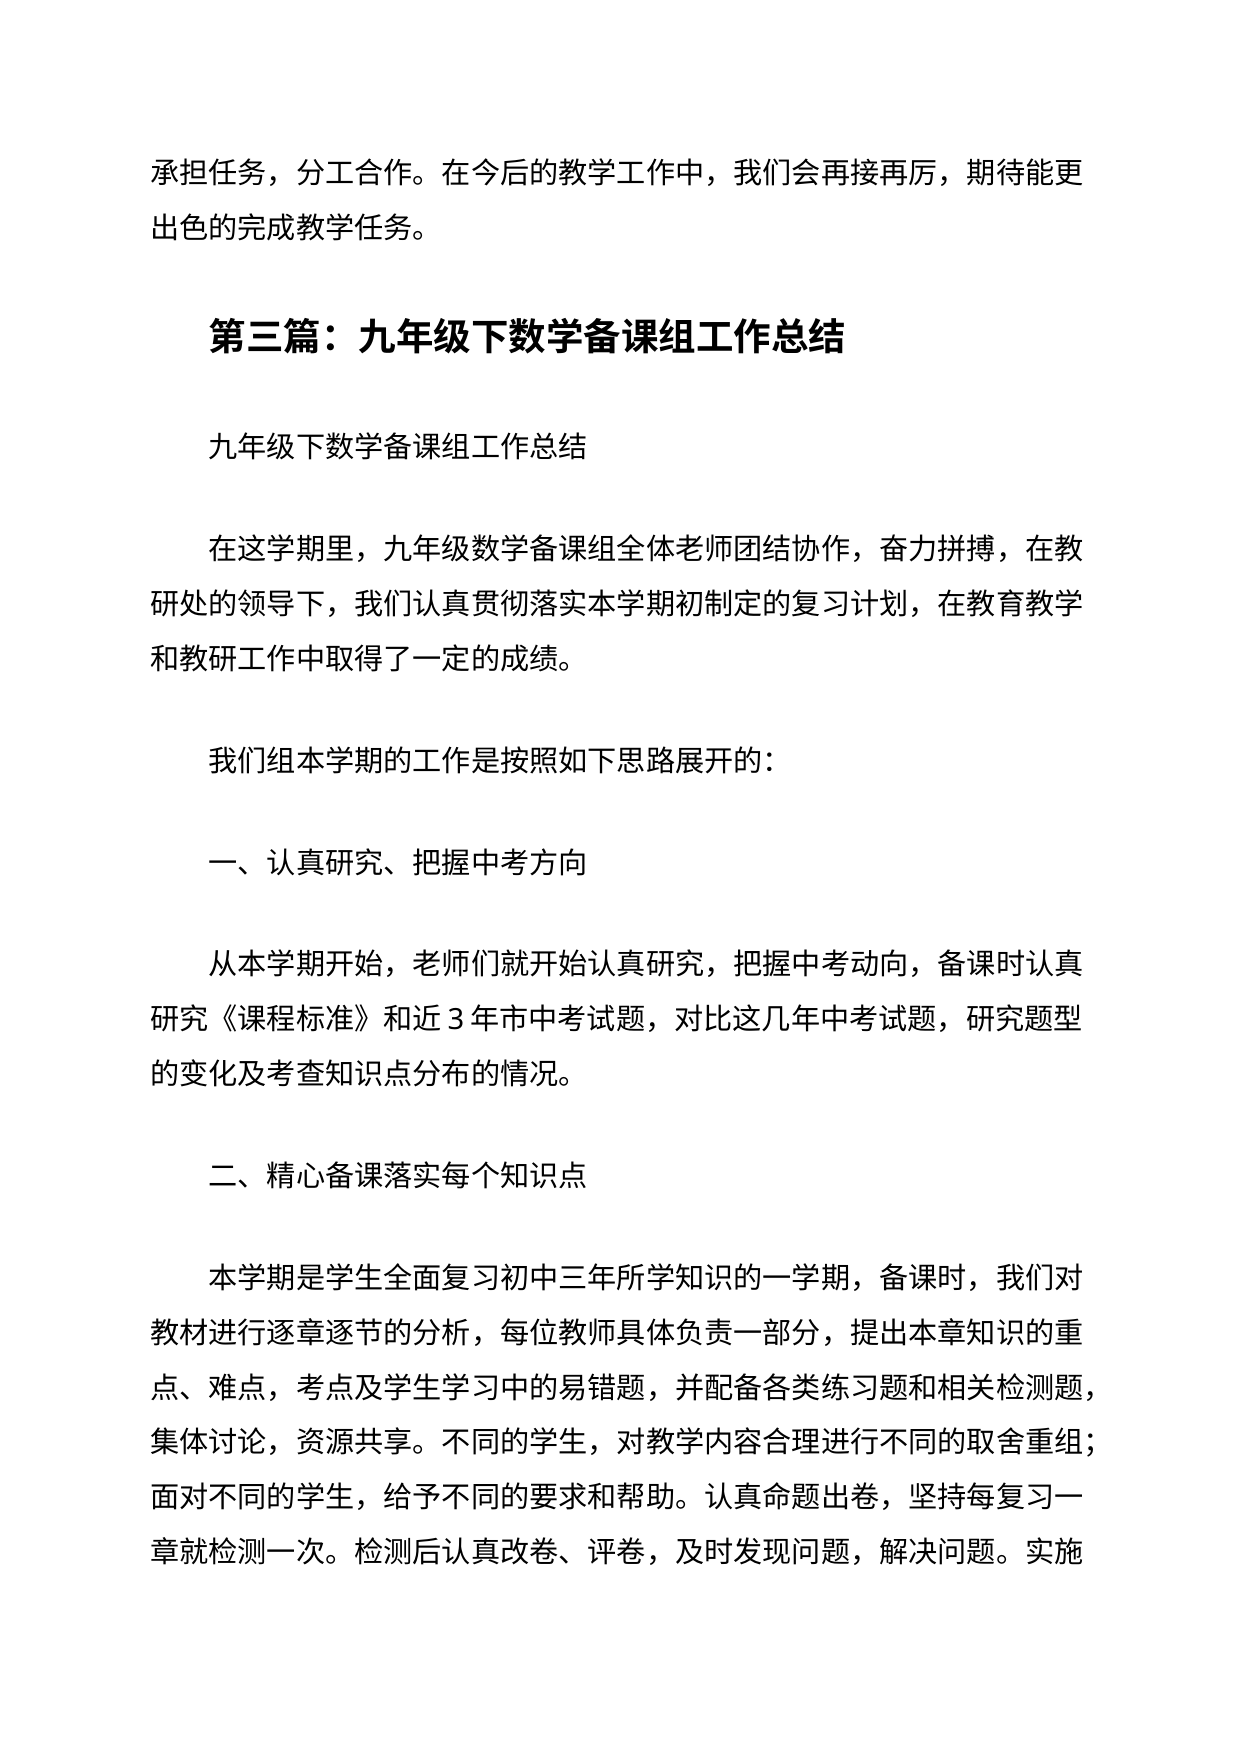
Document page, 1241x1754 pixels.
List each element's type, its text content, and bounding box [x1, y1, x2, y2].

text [150, 150, 1090, 247]
text 一、认真研究、把握中考方向 [150, 839, 1090, 881]
text 第三篇：九年级下数学备课组工作总结 [150, 307, 1090, 361]
text 九年级下数学备课组工作总结 [150, 424, 1090, 466]
text 二、精心备课落实每个知识点 [150, 1153, 1090, 1195]
text 我们组本学期的工作是按照如下思路展开的： [150, 737, 1090, 780]
text 从本学期开始，老师们就开始认真研究，把握中考动向，备课时认真研究《课程标准》和近3年市中考试题，对比这几年中考试题，研究题型的变化及考查知识点分布的情况。 [150, 941, 1090, 1093]
text 在这学期里，九年级数学备课组全体老师团结协作，奋力拼搏，在教研处的领导下，我们认真贯彻落实本学期初制定的复习计划，在教育教学和教研工作中取得了一定的成绩。 [150, 526, 1090, 678]
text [150, 1254, 1090, 1571]
